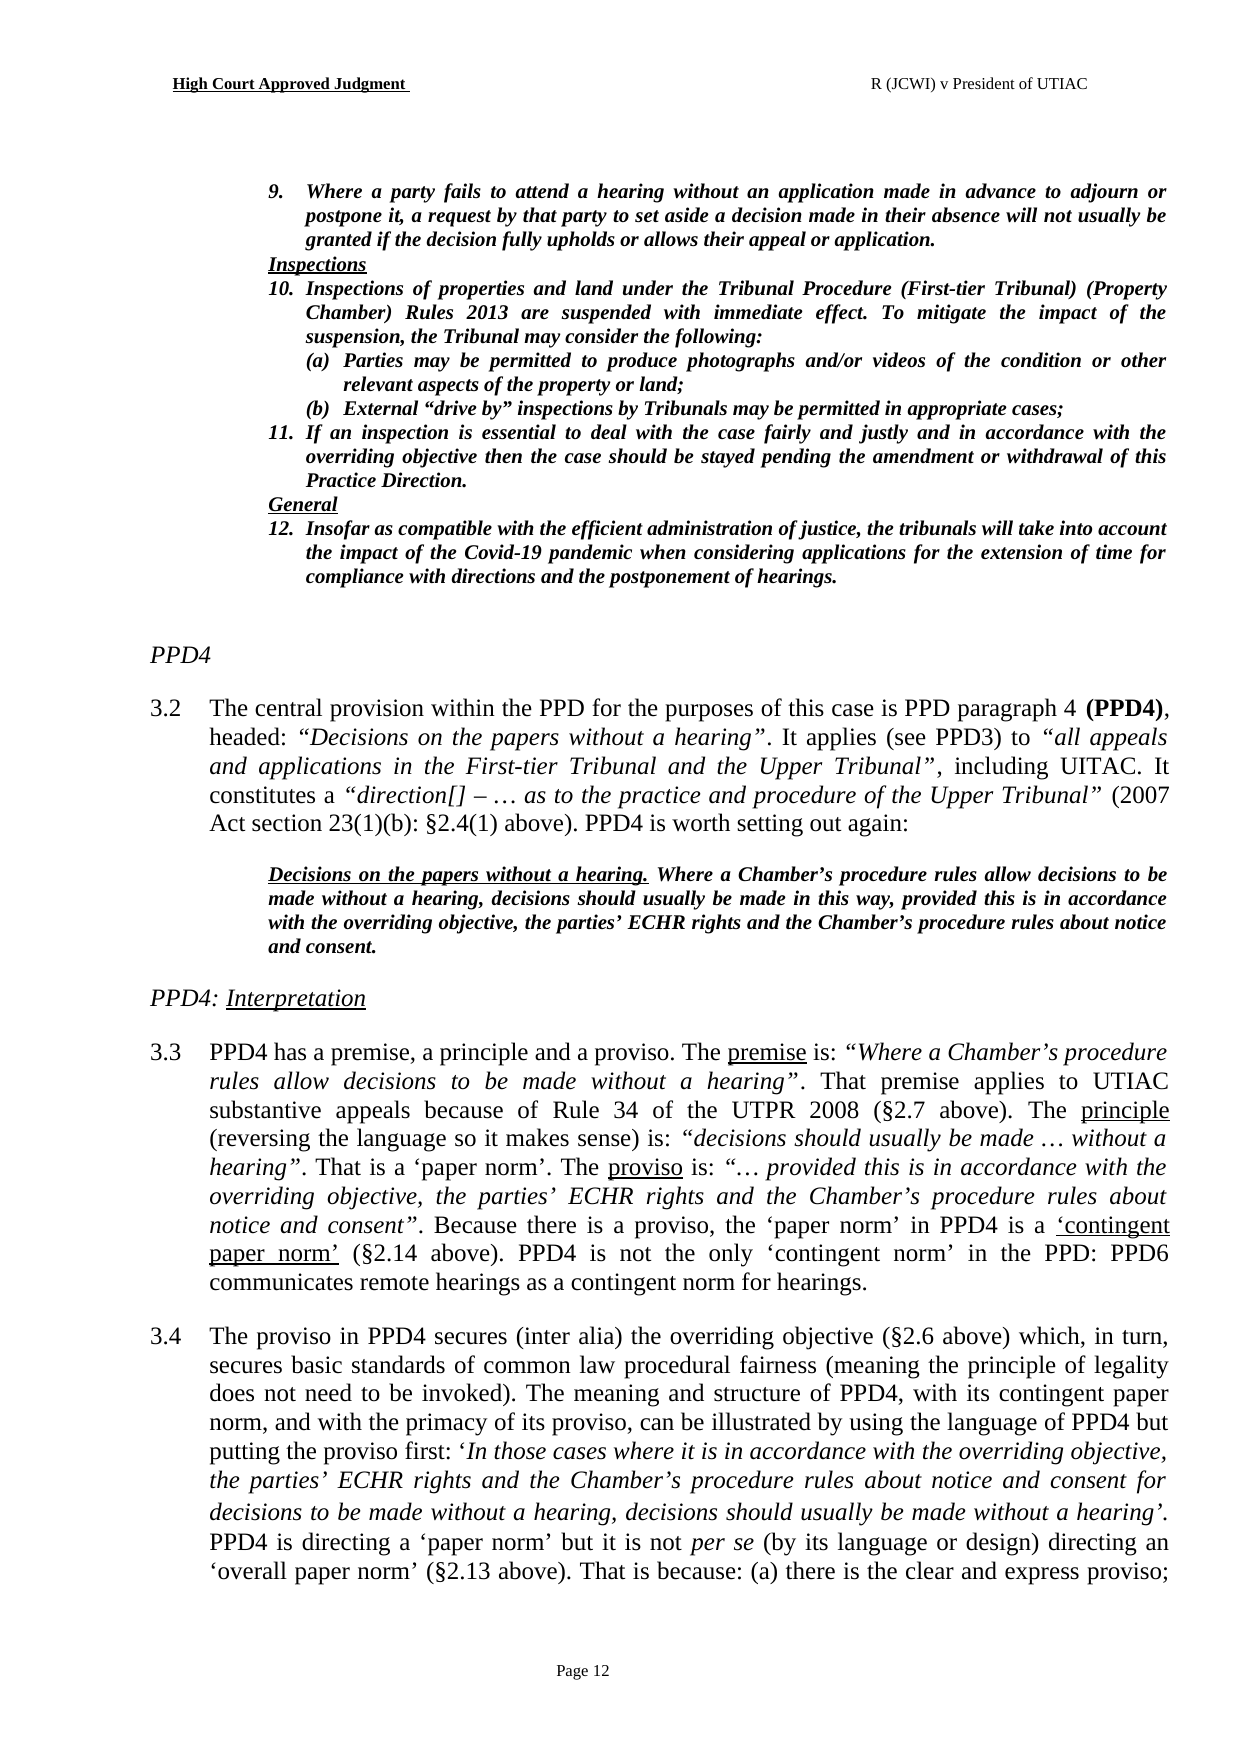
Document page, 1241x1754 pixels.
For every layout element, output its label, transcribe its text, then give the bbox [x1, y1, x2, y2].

list Inspections of properties and land under the Tribunal Procedure (First-tier Tribunal) (Property Chamber) Rules 2013 are suspended with immediate effect. To mitigate the impact of the suspension, the Tribunal may consider the following: [268, 276, 1170, 348]
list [150, 1321, 1170, 1584]
list PPD4 has a premise, a principle and a proviso. The premise is: “Where a Chamber’s procedure rules allow decisions to be made without a hearing”. That premise applies to UTIAC substantive appeals because of Rule 34 of the UTPR 2008 (§2.7 above). The principle (reversing the language so it makes sense) is: “decisions should usually be made … without a hearing”. That is a ‘paper norm’. The proviso is: “… provided this is in accordance with the overriding objective, the parties’ ECHR rights and the Chamber’s procedure rules about notice and consent”. Because there is a proviso, the ‘paper norm’ in PPD4 is a ‘contingent paper norm’ (§2.14 above). PPD4 is not the only ‘contingent norm’ in the PPD: PPD6 communicates remote hearings as a contingent norm for hearings. [150, 1037, 1170, 1296]
list Where a party fails to attend a hearing without an application made in advance to adjourn or postpone it, a request by that party to set aside a decision made in their absence will not usually be granted if the decision fully upholds or allows their appeal or application. [268, 179, 1170, 251]
list PPD4 [150, 640, 1170, 668]
list Parties may be permitted to produce photographs and/or videos of the condition or other relevant aspects of the property or land; [306, 348, 1170, 396]
list PPD4: Interpretation [150, 983, 1170, 1012]
list External “drive by” inspections by Tribunals may be permitted in appropriate cases; [306, 396, 1170, 420]
list Insofar as compatible with the efficient administration of justice, the tribunals will take into account the impact of the Covid-19 pandemic when considering applications for the extension of time for compliance with directions and the postponement of hearings. [268, 516, 1170, 588]
list The central provision within the PPD for the purposes of this case is PPD paragraph 4 (PPD4), headed: “Decisions on the papers without a hearing”. It applies (see PPD3) to “all appeals and applications in the First-tier Tribunal and the Upper Tribunal”, including UITAC. It constitutes a “direction[] – … as to the practice and procedure of the Upper Tribunal” (2007 Act section 23(1)(b): §2.4(1) above). PPD4 is worth setting out again: [150, 693, 1170, 837]
list Inspections [268, 251, 1170, 276]
list General [268, 492, 1170, 516]
list Decisions on the papers without a hearing. Where a Chamber’s procedure rules allow decisions to be made without a hearing, decisions should usually be made in this way, provided this is in accordance with the overriding objective, the parties’ ECHR rights and the Chamber’s procedure rules about notice and consent. [268, 862, 1170, 958]
list If an inspection is essential to deal with the case fairly and justly and in accordance with the overriding objective then the case should be stayed pending the amendment or withdrawal of this Practice Direction. [268, 420, 1170, 492]
